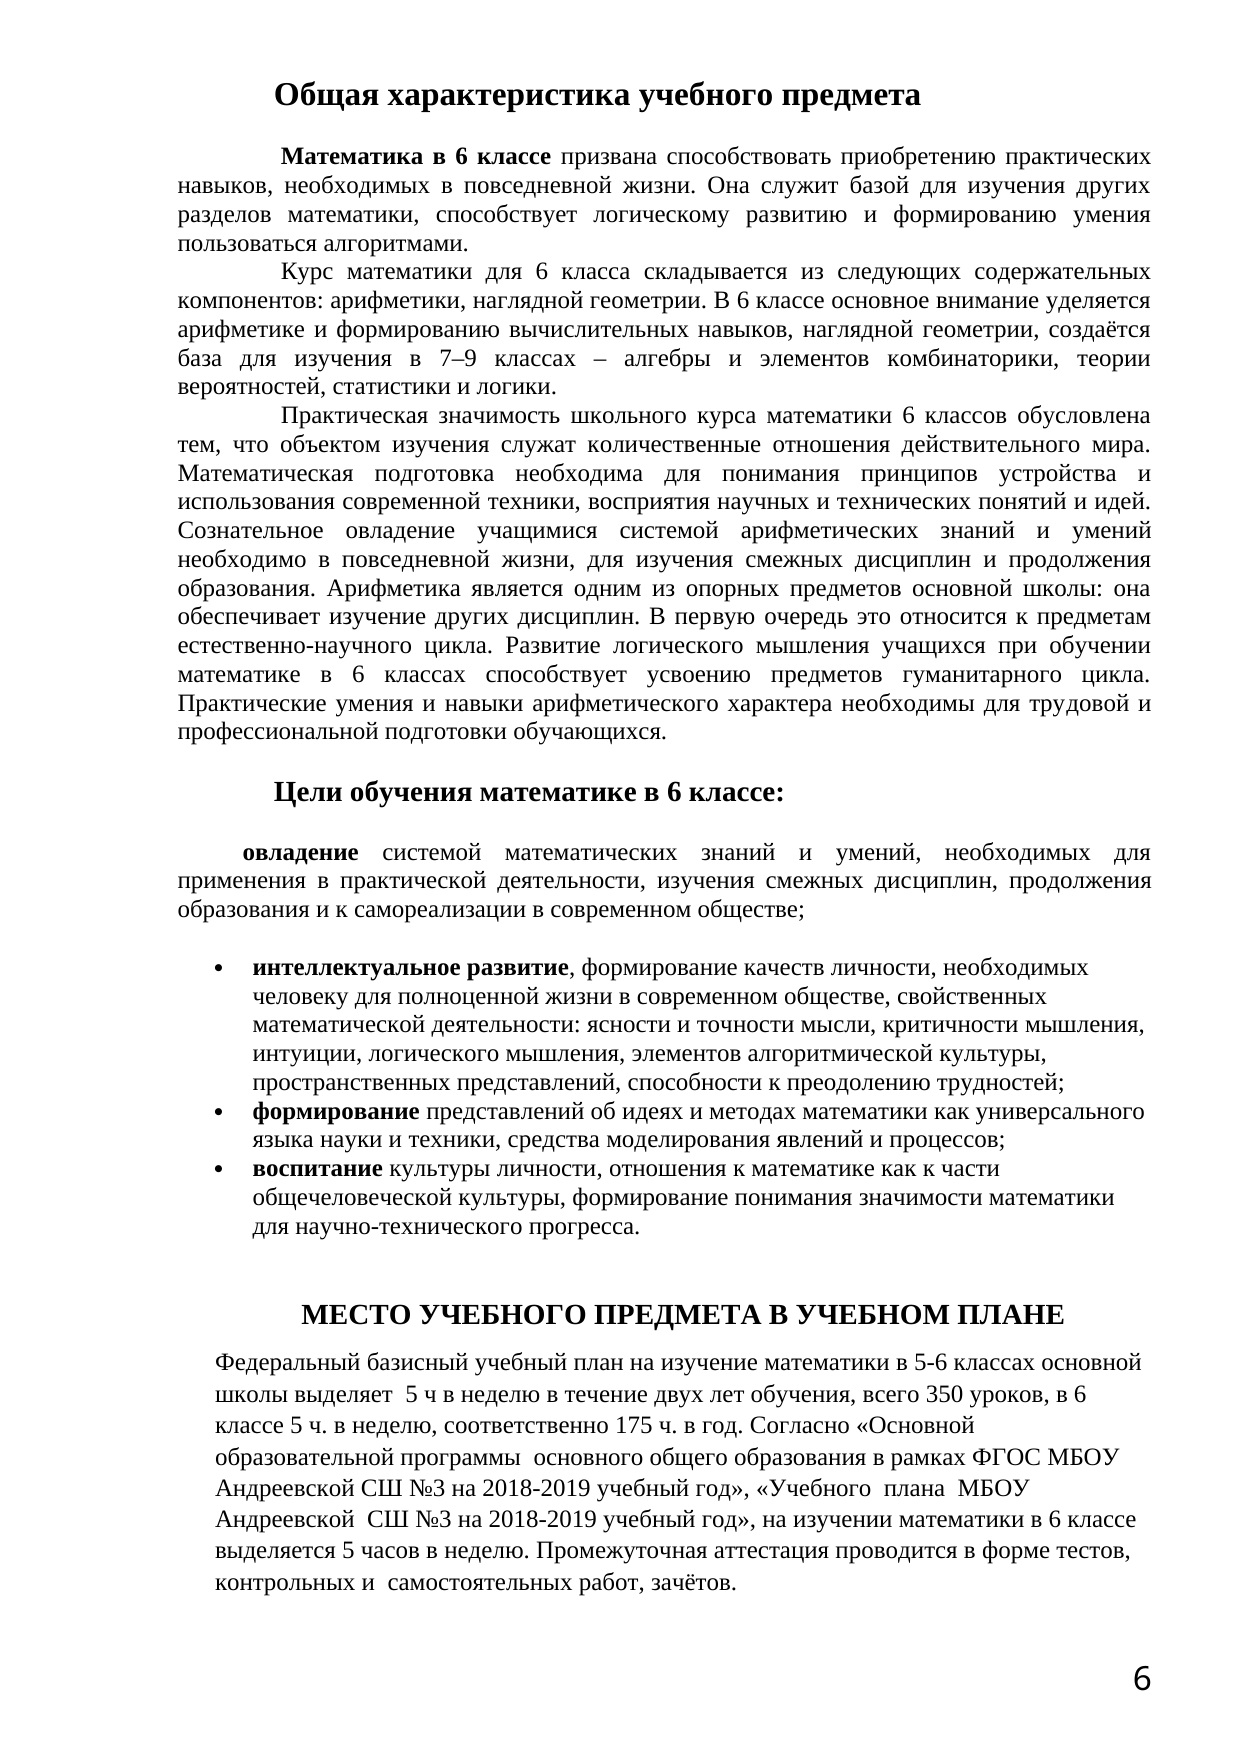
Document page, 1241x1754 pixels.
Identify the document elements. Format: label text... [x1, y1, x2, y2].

list формирование представлений об идеях и методах математики как универсального языка науки и техники, средства моделирования явлений и процессов; [215, 1096, 1152, 1153]
text Цели обучения математике в 6 классе: [215, 774, 1152, 807]
list интеллектуальное развитие, формирование качеств личности, необходимых человеку для полноценной жизни в современном обществе, свойственных математической деятельности: ясности и точности мысли, критичности мышления, интуиции, логического мышления, элементов алгоритмической культуры, пространственных представлений, способности к преодолению трудностей; [215, 952, 1152, 1096]
text овладение системой математических знаний и умений, необходимых для применения в практической деятельности, изучения смежных дисциплин, продолжения образования и к самореализации в современном обществе; [177, 837, 1152, 923]
text Практическая значимость школьного курса математики 6 классов обусловлена тем, что объектом изучения служат количественные отношения действительного мира. Математическая подготовка необходима для понимания принципов устройства и использования современной техники, восприятия научных и технических понятий и идей. Сознательное овладение учащимися системой арифметических знаний и умений необходимо в повседневной жизни, для изучения смежных дисциплин и продолжения образования. Арифметика является одним из опорных предметов основной школы: она обеспечивает изучение других дисциплин. В первую очередь это относится к предметам естественно-научного цикла. Развитие логического мышления учащихся при обучении математике в 6 классах способствует усвоению предметов гуманитарного цикла. Практические умения и навыки арифметического характера необходимы для трудовой и профессиональной подготовки обучающихся. [177, 400, 1152, 745]
text Курс математики для 6 класса складывается из следующих содержательных компонентов: арифметики, наглядной геометрии. В 6 классе основное внимание уделяется арифметике и формированию вычислительных навыков, наглядной геометрии, создаётся база для изучения в 7–9 классах – алгебры и элементов комбинаторики, теории вероятностей, статистики и логики. [177, 256, 1152, 400]
text Общая характеристика учебного предмета [215, 74, 1152, 112]
text Федеральный базисный учебный план на изучение математики в 5-6 классах основной школы выделяет 5 ч в неделю в течение двух лет обучения, всего 350 уроков, в 6 классе 5 ч. в неделю, соответственно 175 ч. в год. Согласно «Основной образовательной программы основного общего образования в рамках ФГОС МБОУ Андреевской СШ №3 на 2018-2019 учебный год», «Учебного плана МБОУ Андреевской СШ №3 на 2018-2019 учебный год», на изучении математики в 6 классе выделяется 5 часов в неделю. Промежуточная аттестация проводится в форме тестов, контрольных и самостоятельных работ, зачётов. [215, 1345, 1152, 1596]
list воспитание культуры личности, отношения к математике как к части общечеловеческой культуры, формирование понимания значимости математики для научно-технического прогресса. [215, 1153, 1152, 1239]
text МЕСТО УЧЕБНОГО ПРЕДМЕТА В УЧЕБНОМ ПЛАНЕ [215, 1297, 1152, 1331]
text Математика в 6 классе призвана способствовать приобретению практических навыков, необходимых в повседневной жизни. Она служит базой для изучения других разделов математики, способствует логическому развитию и формированию умения пользоваться алгоритмами. [177, 141, 1152, 256]
